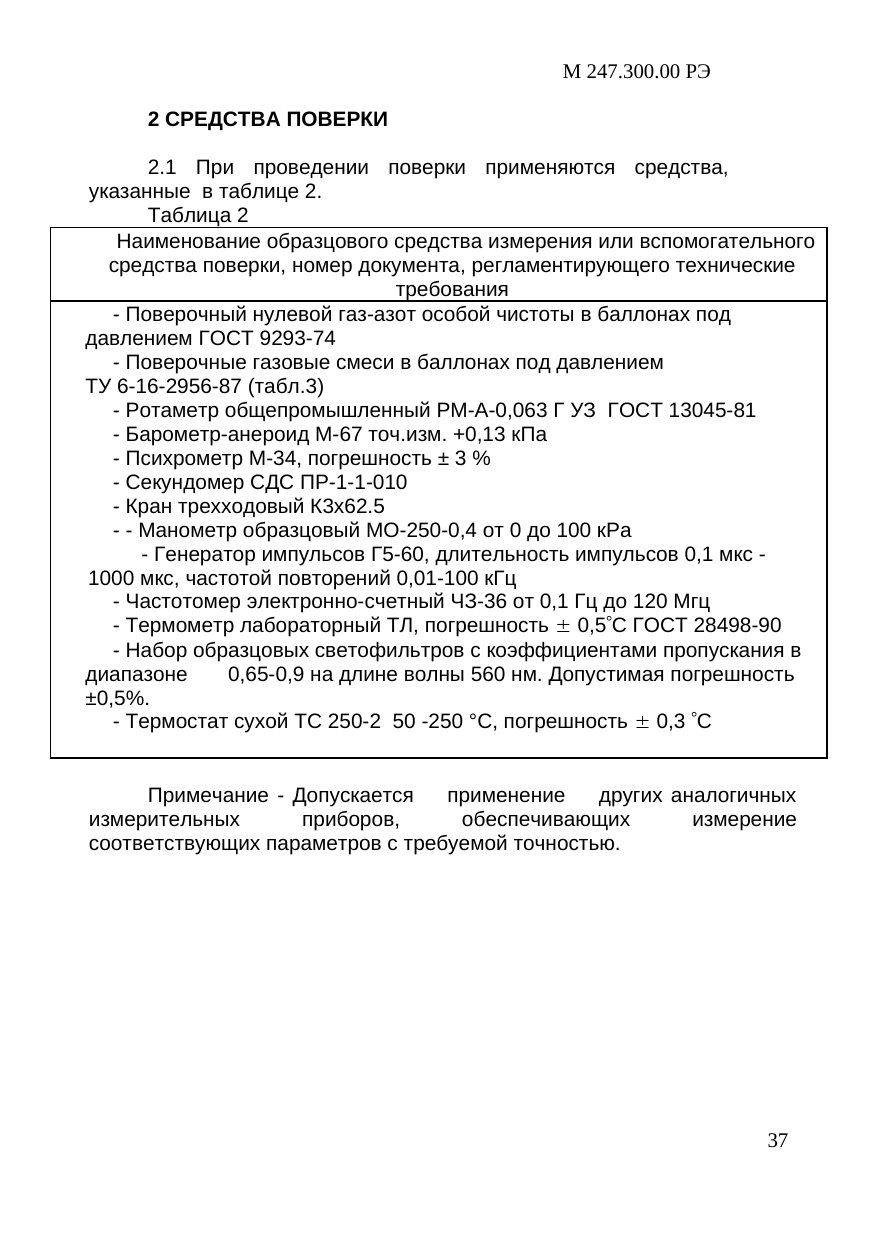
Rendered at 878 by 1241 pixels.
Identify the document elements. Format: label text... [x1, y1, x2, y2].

table_header Наименование образцового средства измерения или вспомогательного средства поверки, номер документа, регламентирующего технические требования [51, 228, 826, 300]
table_cell - Поверочный нулевой газ-азот особой чистоты в баллонах под давлением ГОСТ 9293-74 - Поверочные газовые смеси в баллонах под давлением ТУ 6-16-2956-87 (табл.3) - Ротаметр общепромышленный РМ-А-0,063 Г УЗ ГОСТ 13045-81 - Барометр-анероид М-67 точ.изм. +0,13 кПа - Психрометр М-34, погрешность ± 3 % - Секундомер СДС ПР-1-1-010 - Кран трехходовый К3х62.5 - - Манометр образцовый МО-250-0,4 от 0 до 100 кРа - Генератор импульсов Г5-60, длительность импульсов 0,1 мкс - 1000 мкс, частотой повторений 0,01-100 кГц - Частотомер электронно-счетный ЧЗ-36 от 0,1 Гц до 120 Мгц - Термометр лабораторный ТЛ, погрешность  0,5С ГОСТ 28498-90 - Набор образцовых светофильтров с коэффициентами пропускания в диапазоне 0,65-0,9 на длине волны 560 нм. Допустимая погрешность ±0,5%. - Термостат сухой ТС 250-2 50 -250 °С, погрешность  0,3 С [51, 302, 826, 757]
text 2.1 При проведении поверки применяются средства, указанные в таблице 2. [89, 155, 729, 203]
text 2 СРЕДСТВА ПОВЕРКИ [89, 107, 729, 131]
text Примечание - Допускается применение других аналогичных измерительных приборов, обеспечивающих измерение соответствующих параметров с требуемой точностью. [89, 783, 797, 855]
text Таблица 2 [89, 203, 729, 227]
